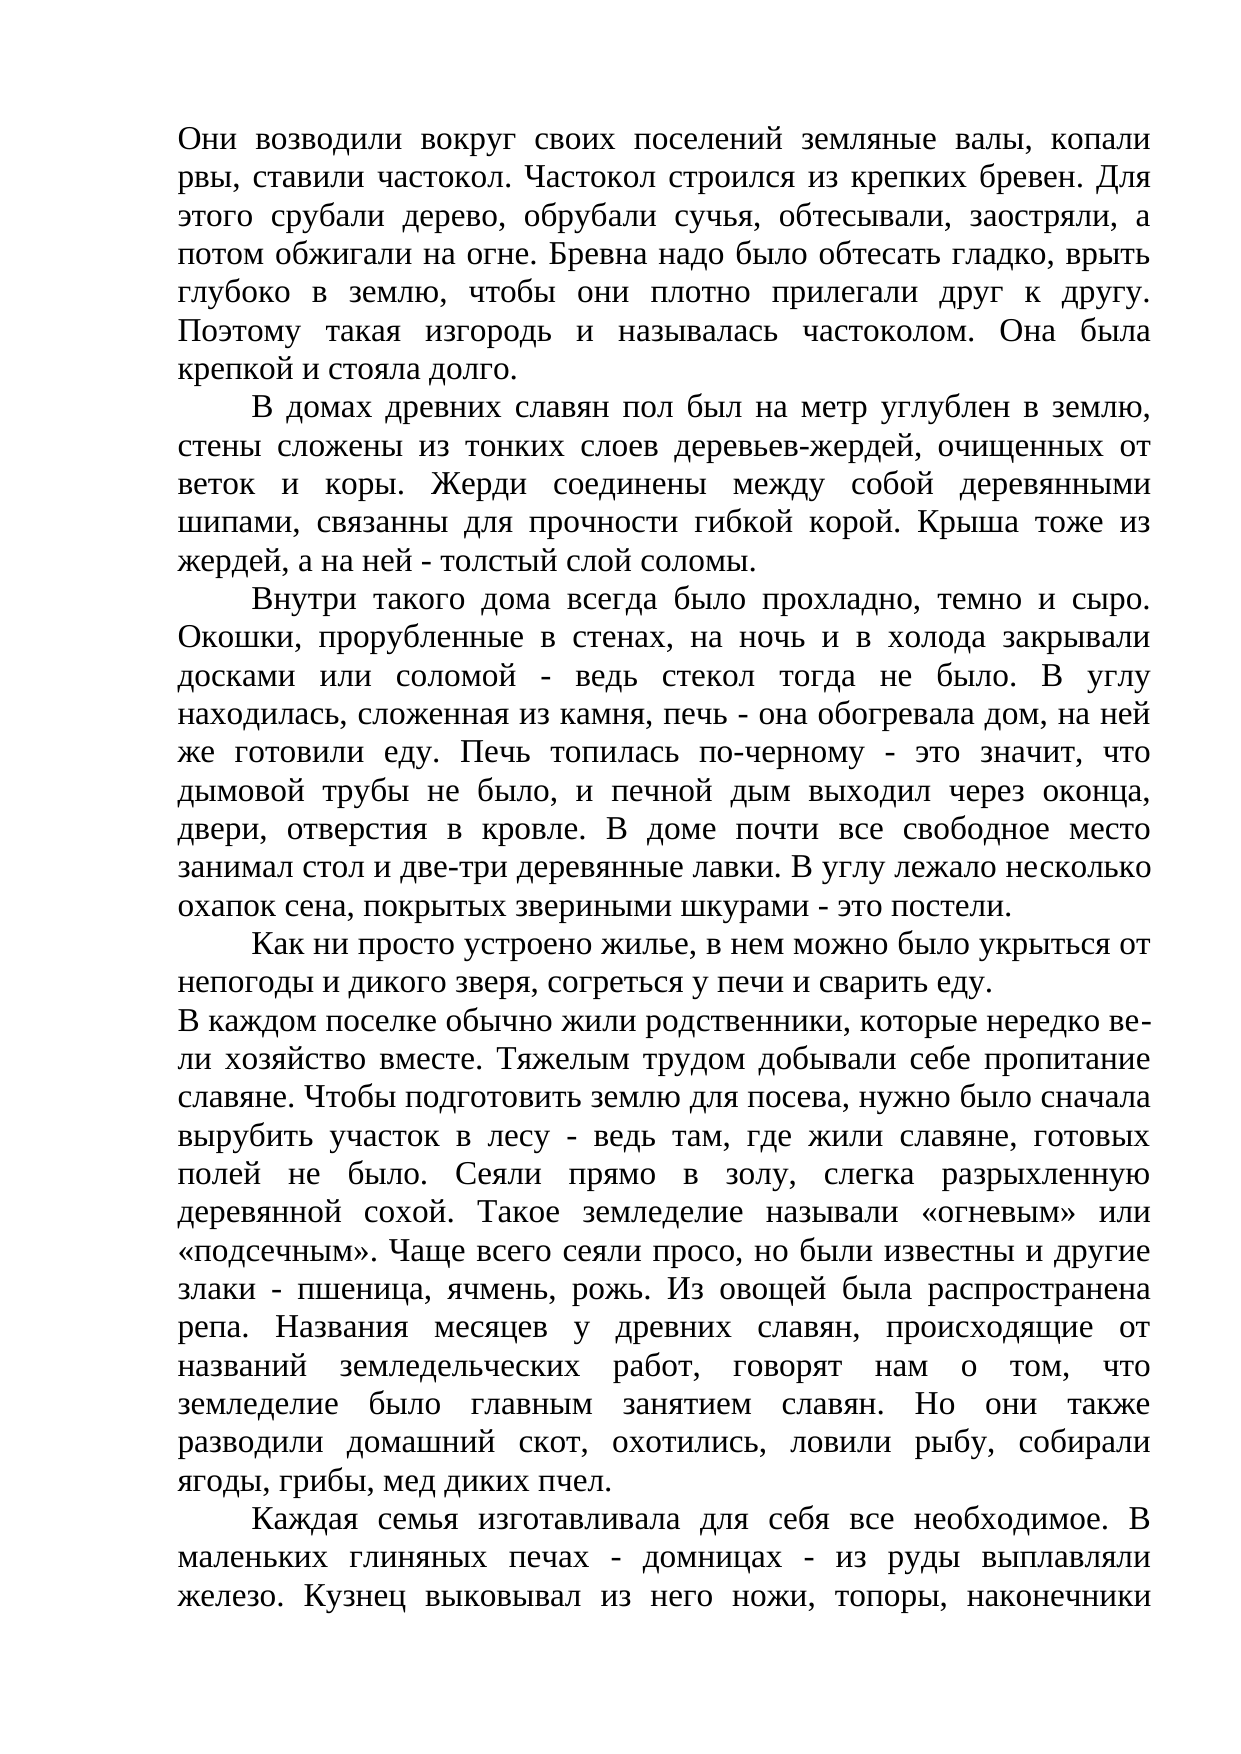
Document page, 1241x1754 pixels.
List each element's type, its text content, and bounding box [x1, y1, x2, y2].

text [177, 118, 1152, 386]
text Как ни просто устроено жилье, в нем можно было укрыться от непогоды и дикого зверя, согреться у печи и сварить еду. [177, 923, 1152, 1000]
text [177, 1498, 1152, 1613]
text В каждом поселке обычно жили родственники, которые нередко вели хозяйство вместе. Тяжелым трудом добывали себе пропитание славяне. Чтобы подготовить землю для посева, нужно было сначала вырубить участок в лесу - ведь там, где жили славяне, готовых полей не было. Сеяли прямо в золу, слегка разрыхленную деревянной сохой. Такое земледелие называли «огневым» или «подсечным». Чаще всего сеяли просо, но были известны и другие злаки - пшеница, ячмень, рожь. Из овощей была распространена репа. Названия месяцев у древних славян, происходящие от названий земледельческих работ, говорят нам о том, что земледелие было главным занятием славян. Но они также разводили домашний скот, охотились, ловили рыбу, собирали ягоды, грибы, мед диких пчел. [177, 1000, 1152, 1498]
text Внутри такого дома всегда было прохладно, темно и сыро. Окошки, прорубленные в стенах, на ночь и в холода закрывали досками или соломой - ведь стекол тогда не было. В углу находилась, сложенная из камня, печь - она обогревала дом, на ней же готовили еду. Печь топилась по-черному - это значит, что дымовой трубы не было, и печной дым выходил через оконца, двери, отверстия в кровле. В доме почти все свободное место занимал стол и две-три деревянные лавки. В углу лежало несколько охапок сена, покрытых звериными шкурами - это постели. [177, 578, 1152, 923]
text В домах древних славян пол был на метр углублен в землю, стены сложены из тонких слоев деревьев-жердей, очищенных от веток и коры. Жерди соединены между собой деревянными шипами, связанны для прочности гибкой корой. Крыша тоже из жердей, а на ней - толстый слой соломы. [177, 386, 1152, 578]
